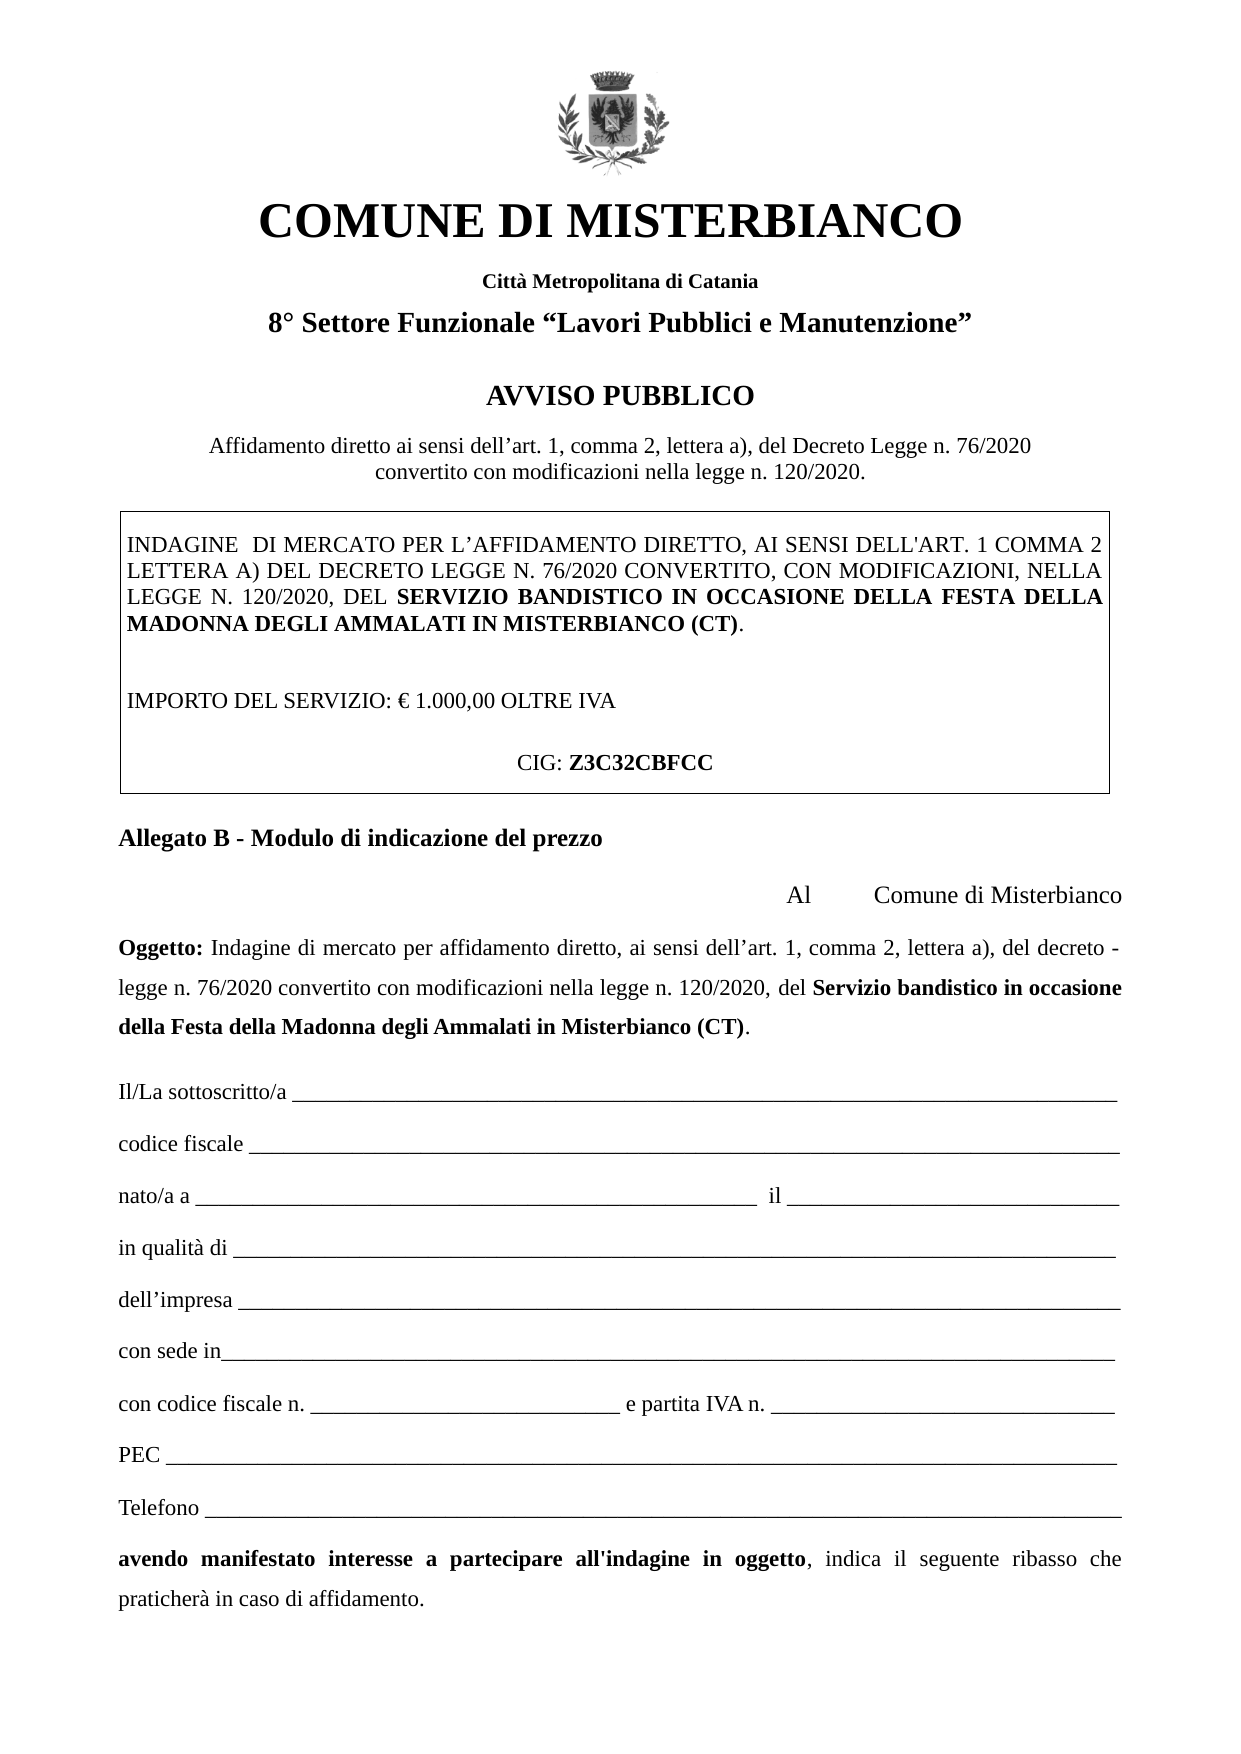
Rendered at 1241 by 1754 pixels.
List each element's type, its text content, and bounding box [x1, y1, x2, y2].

text avendo manifestato interesse a partecipare all'indagine in oggetto, indica il seguente ribasso che praticherà in caso di affidamento. [118, 1546, 1122, 1611]
text in qualità di _____________________________________________________________________________ [118, 1234, 1122, 1260]
text PEC ___________________________________________________________________________________ [118, 1442, 1122, 1468]
text convertito con modificazioni nella legge n. 120/2020. [118, 458, 1123, 485]
table_header INDAGINE DI MERCATO PER L’AFFIDAMENTO DIRETTO, AI SENSI DELL'ART. 1 COMMA 2 LETTERA A) DEL DECRETO LEGGE N. 76/2020 CONVERTITO, CON MODIFICAZIONI, NELLA LEGGE N. 120/2020, DEL SERVIZIO BANDISTICO IN OCCASIONE DELLA FESTA DELLA MADONNA DEGLI AMMALATI IN MISTERBIANCO (CT). IMPORTO DEL SERVIZIO: € 1.000,00 OLTRE IVA [121, 512, 1109, 732]
text Il/La sottoscritto/a ________________________________________________________________________ [118, 1078, 1122, 1104]
text codice fiscale ____________________________________________________________________________ [118, 1130, 1122, 1156]
text Telefono ________________________________________________________________________________ [118, 1493, 1122, 1520]
text Al Comune di Misterbianco [649, 881, 1122, 909]
text Città Metropolitana di Catania [118, 269, 1122, 293]
text Oggetto: Indagine di mercato per affidamento diretto, ai sensi dell’art. 1, comma 2, lettera a), del decreto - legge n. 76/2020 convertito con modificazioni nella legge n. 120/2020, del Servizio bandistico in occasione della Festa della Madonna degli Ammalati in Misterbianco (CT). [118, 934, 1122, 1039]
text COMUNE DI MISTERBIANCO [118, 86, 1103, 248]
text dell’impresa _____________________________________________________________________________ [118, 1286, 1122, 1312]
text con sede in______________________________________________________________________________ [118, 1338, 1122, 1364]
text 8° Settore Funzionale “Lavori Pubblici e Manutenzione” [118, 305, 1122, 339]
text Allegato B - Modulo di indicazione del prezzo [118, 823, 1122, 852]
table_cell CIG: Z3C32CBFCC [121, 732, 1109, 793]
text nato/a a _________________________________________________ il _____________________________ [118, 1182, 1122, 1208]
text Affidamento diretto ai sensi dell’art. 1, comma 2, lettera a), del Decreto Legge n. 76/2020 [118, 432, 1123, 458]
text AVVISO PUBBLICO [118, 378, 1123, 411]
picture [554, 69, 670, 178]
text con codice fiscale n. ___________________________ e partita IVA n. ______________________________ [118, 1389, 1122, 1416]
